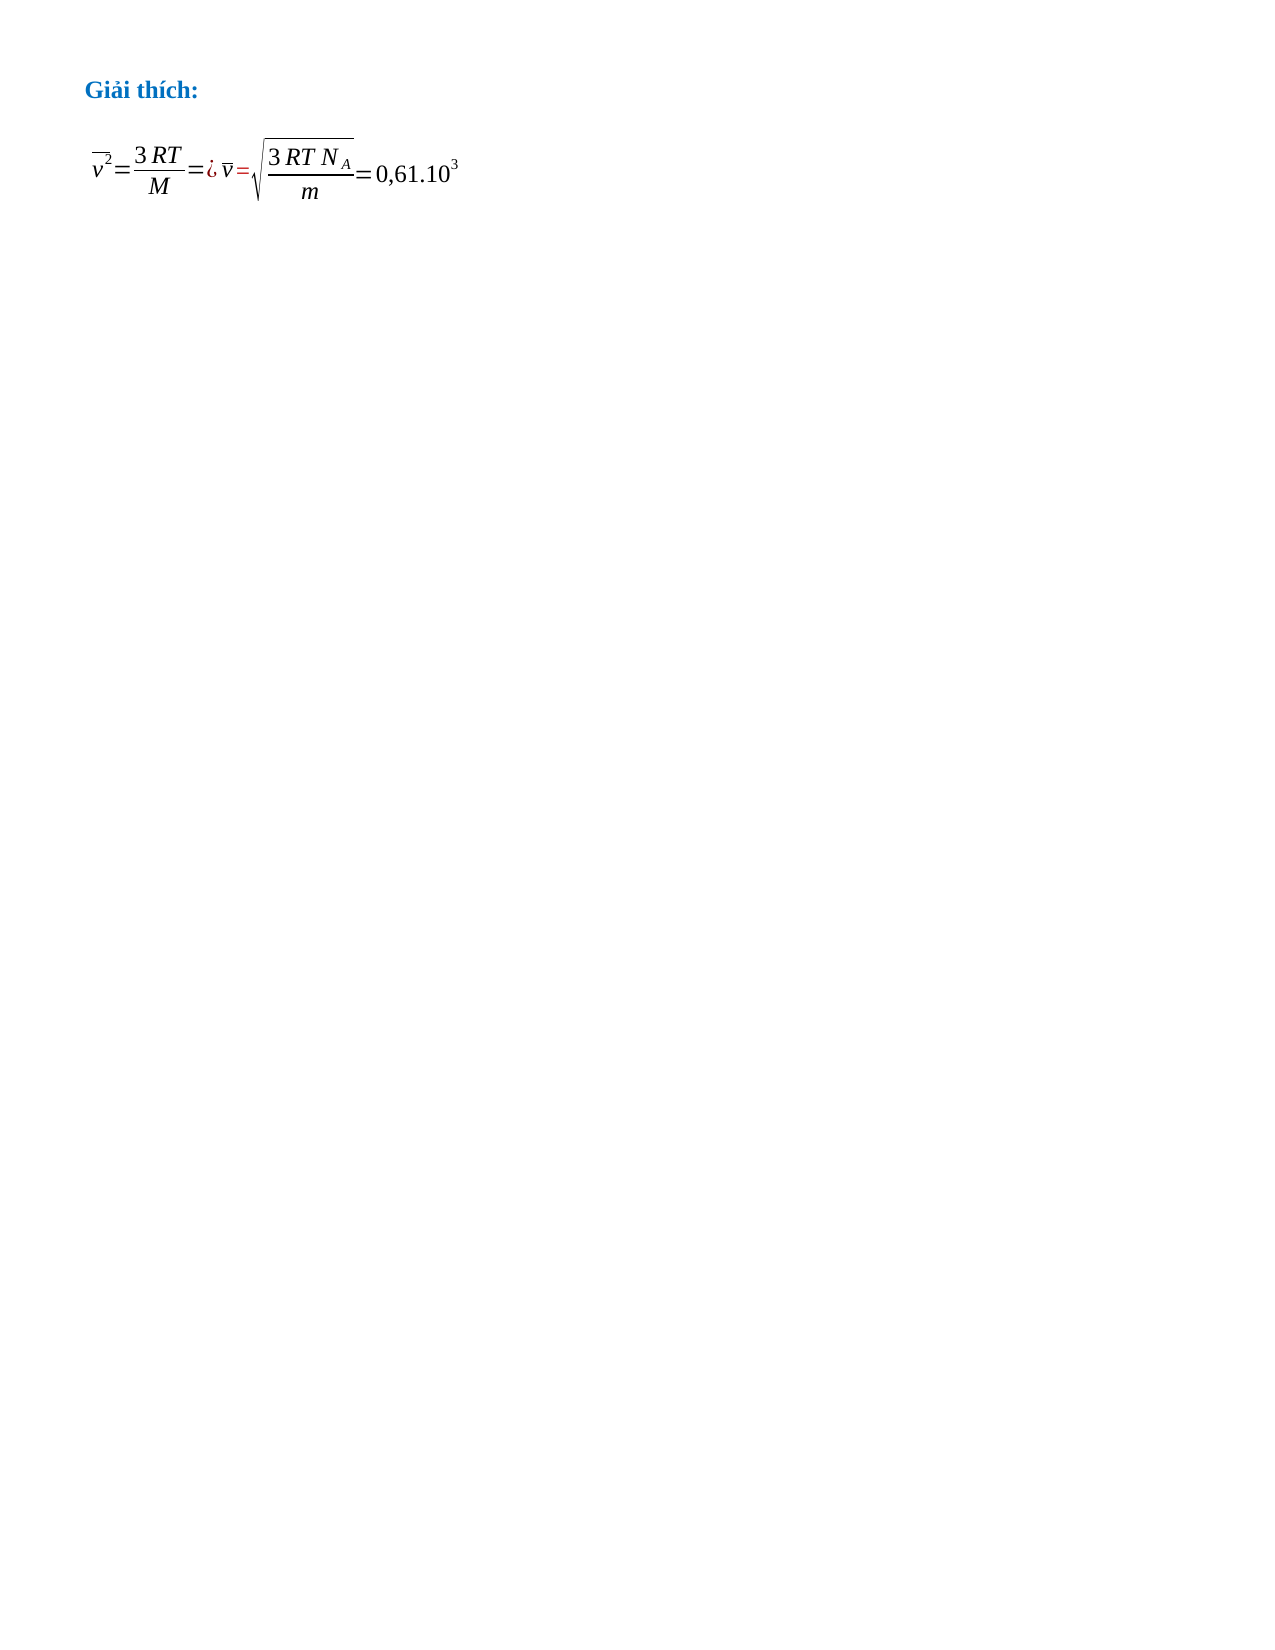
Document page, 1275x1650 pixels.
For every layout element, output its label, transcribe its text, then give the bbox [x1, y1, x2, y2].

text = [84, 137, 1191, 205]
text Giải thích: [84, 75, 1191, 104]
